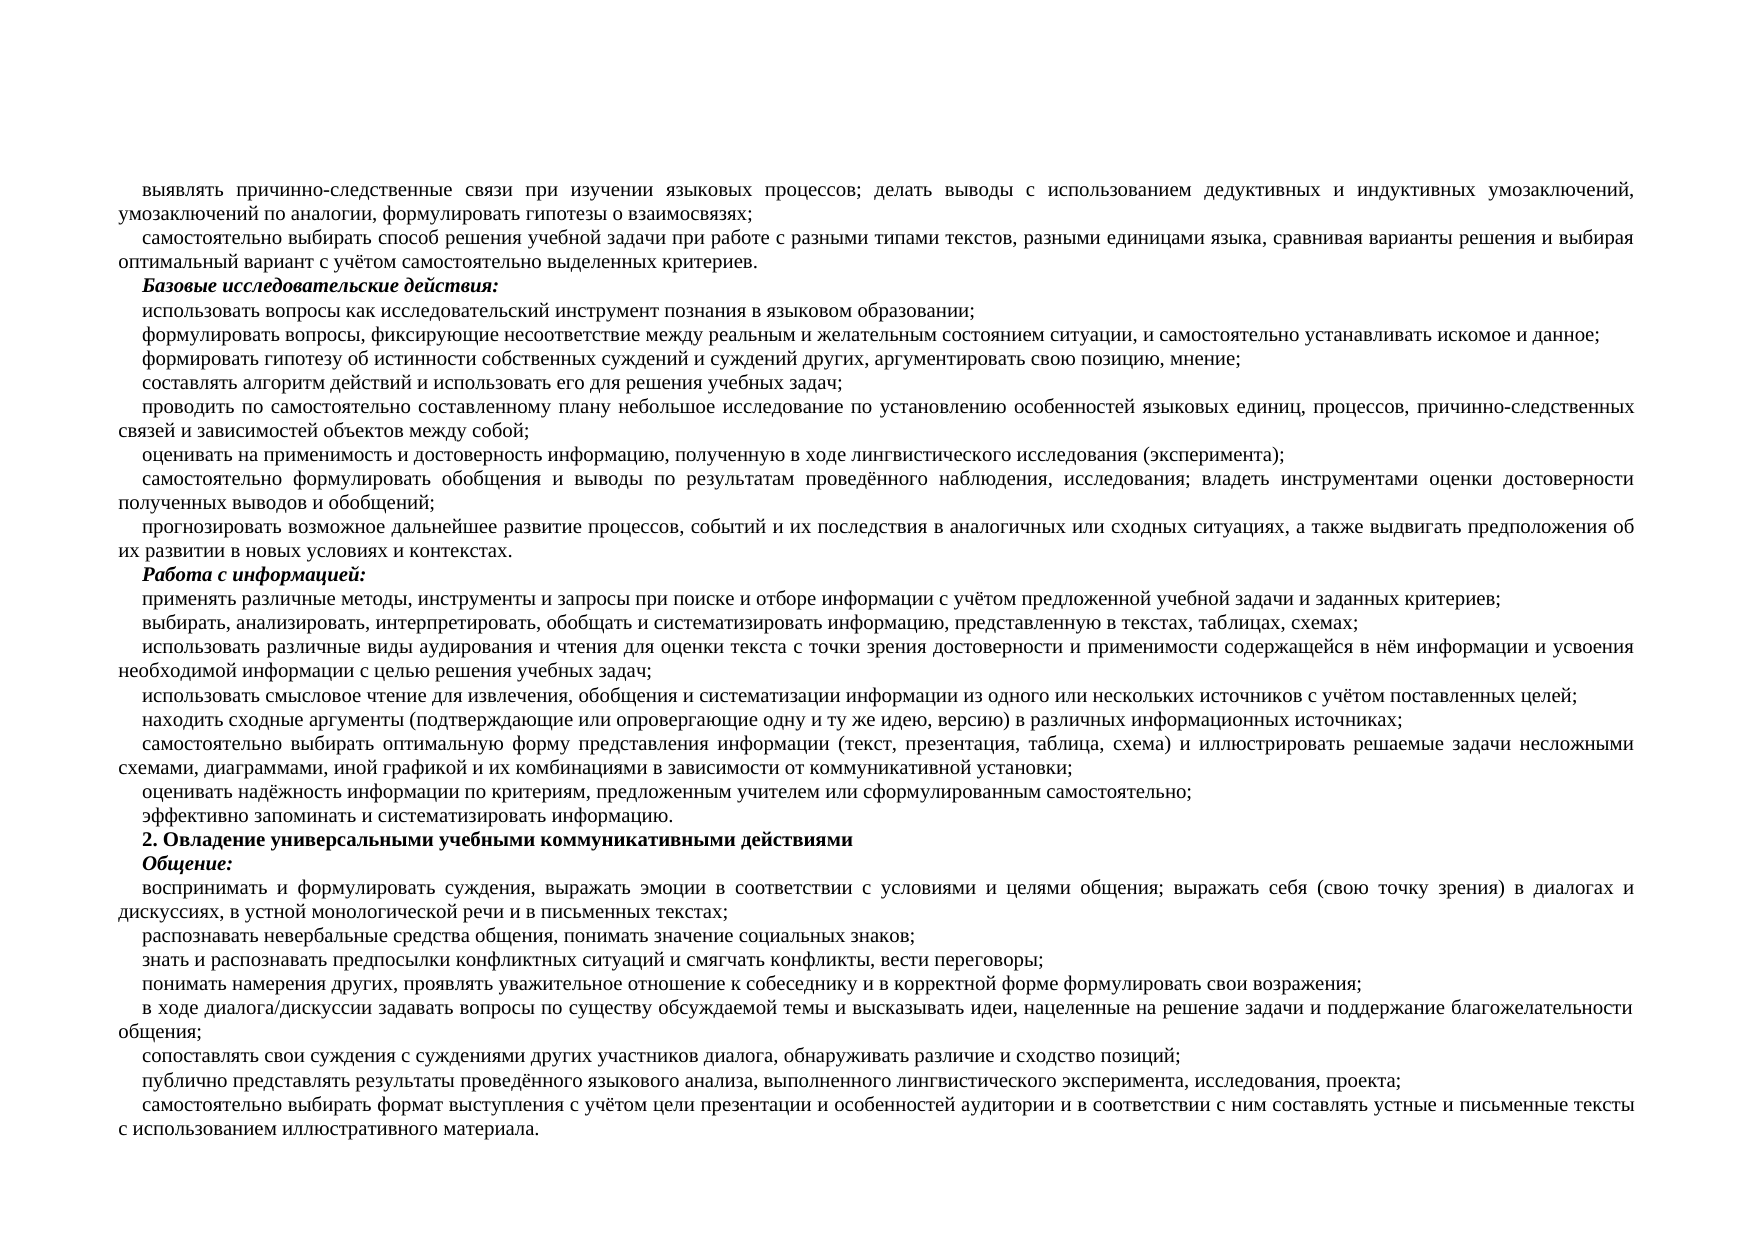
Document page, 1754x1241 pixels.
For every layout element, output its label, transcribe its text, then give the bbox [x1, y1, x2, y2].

text формулировать вопросы, фиксирующие несоответствие между реальным и желательным состоянием ситуации, и самостоятельно устанавливать искомое и данное; [118, 322, 1636, 346]
text самостоятельно выбирать формат выступления с учётом цели презентации и особенностей аудитории и в соответствии с ним составлять устные и письменные тексты с использованием иллюстративного материала. [118, 1092, 1636, 1140]
text находить сходные аргументы (подтверждающие или опровергающие одну и ту же идею, версию) в различных информационных источниках; [118, 707, 1636, 731]
text понимать намерения других, проявлять уважительное отношение к собеседнику и в корректной форме формулировать свои возражения; [118, 971, 1636, 995]
text Работа с информацией: [118, 562, 1636, 586]
text эффективно запоминать и систематизировать информацию. [118, 803, 1636, 827]
text прогнозировать возможное дальнейшее развитие процессов, событий и их последствия в аналогичных или сходных ситуациях, а также выдвигать предположения об их развитии в новых условиях и контекстах. [118, 514, 1636, 562]
text Общение: [118, 851, 1636, 875]
text оценивать на применимость и достоверность информацию, полученную в ходе лингвистического исследования (эксперимента); [118, 442, 1636, 466]
text применять различные методы, инструменты и запросы при поиске и отборе информации с учётом предложенной учебной задачи и заданных критериев; [118, 586, 1636, 610]
text самостоятельно выбирать способ решения учебной задачи при работе с разными типами текстов, разными единицами языка, сравнивая варианты решения и выбирая оптимальный вариант с учётом самостоятельно выделенных критериев. [118, 225, 1636, 273]
text составлять алгоритм действий и использовать его для решения учебных задач; [118, 370, 1636, 394]
text 2. Овладение универсальными учебными коммуникативными действиями [118, 827, 1636, 851]
text использовать смысловое чтение для извлечения, обобщения и систематизации информации из одного или нескольких источников с учётом поставленных целей; [118, 682, 1636, 707]
text выявлять причинно-следственные связи при изучении языковых процессов; делать выводы с использованием дедуктивных и индуктивных умозаключений, умозаключений по аналогии, формулировать гипотезы о взаимосвязях; [118, 177, 1636, 225]
text воспринимать и формулировать суждения, выражать эмоции в соответствии с условиями и целями общения; выражать себя (свою точку зрения) в диалогах и дискуссиях, в устной монологической речи и в письменных текстах; [118, 875, 1636, 923]
text оценивать надёжность информации по критериям, предложенным учителем или сформулированным самостоятельно; [118, 779, 1636, 803]
text самостоятельно формулировать обобщения и выводы по результатам проведённого наблюдения, исследования; владеть инструментами оценки достоверности полученных выводов и обобщений; [118, 466, 1636, 514]
text самостоятельно выбирать оптимальную форму представления информации (текст, презентация, таблица, схема) и иллюстрировать решаемые задачи несложными схемами, диаграммами, иной графикой и их комбинациями в зависимости от коммуникативной установки; [118, 731, 1636, 779]
text Базовые исследовательские действия: [118, 273, 1636, 297]
text в ходе диалога/дискуссии задавать вопросы по существу обсуждаемой темы и высказывать идеи, нацеленные на решение задачи и поддержание благожелательности общения; [118, 995, 1636, 1043]
text выбирать, анализировать, интерпретировать, обобщать и систематизировать информацию, представленную в текстах, таблицах, схемах; [118, 610, 1636, 634]
text формировать гипотезу об истинности собственных суждений и суждений других, аргументировать свою позицию, мнение; [118, 346, 1636, 370]
text публично представлять результаты проведённого языкового анализа, выполненного лингвистического эксперимента, исследования, проекта; [118, 1067, 1636, 1092]
text использовать различные виды аудирования и чтения для оценки текста с точки зрения достоверности и применимости содержащейся в нём информации и усвоения необходимой информации с целью решения учебных задач; [118, 634, 1636, 682]
text проводить по самостоятельно составленному плану небольшое исследование по установлению особенностей языковых единиц, процессов, причинно-следственных связей и зависимостей объектов между собой; [118, 394, 1636, 442]
text использовать вопросы как исследовательский инструмент познания в языковом образовании; [118, 297, 1636, 322]
text сопоставлять свои суждения с суждениями других участников диалога, обнаруживать различие и сходство позиций; [118, 1043, 1636, 1067]
text знать и распознавать предпосылки конфликтных ситуаций и смягчать конфликты, вести переговоры; [118, 947, 1636, 971]
text распознавать невербальные средства общения, понимать значение социальных знаков; [118, 923, 1636, 947]
